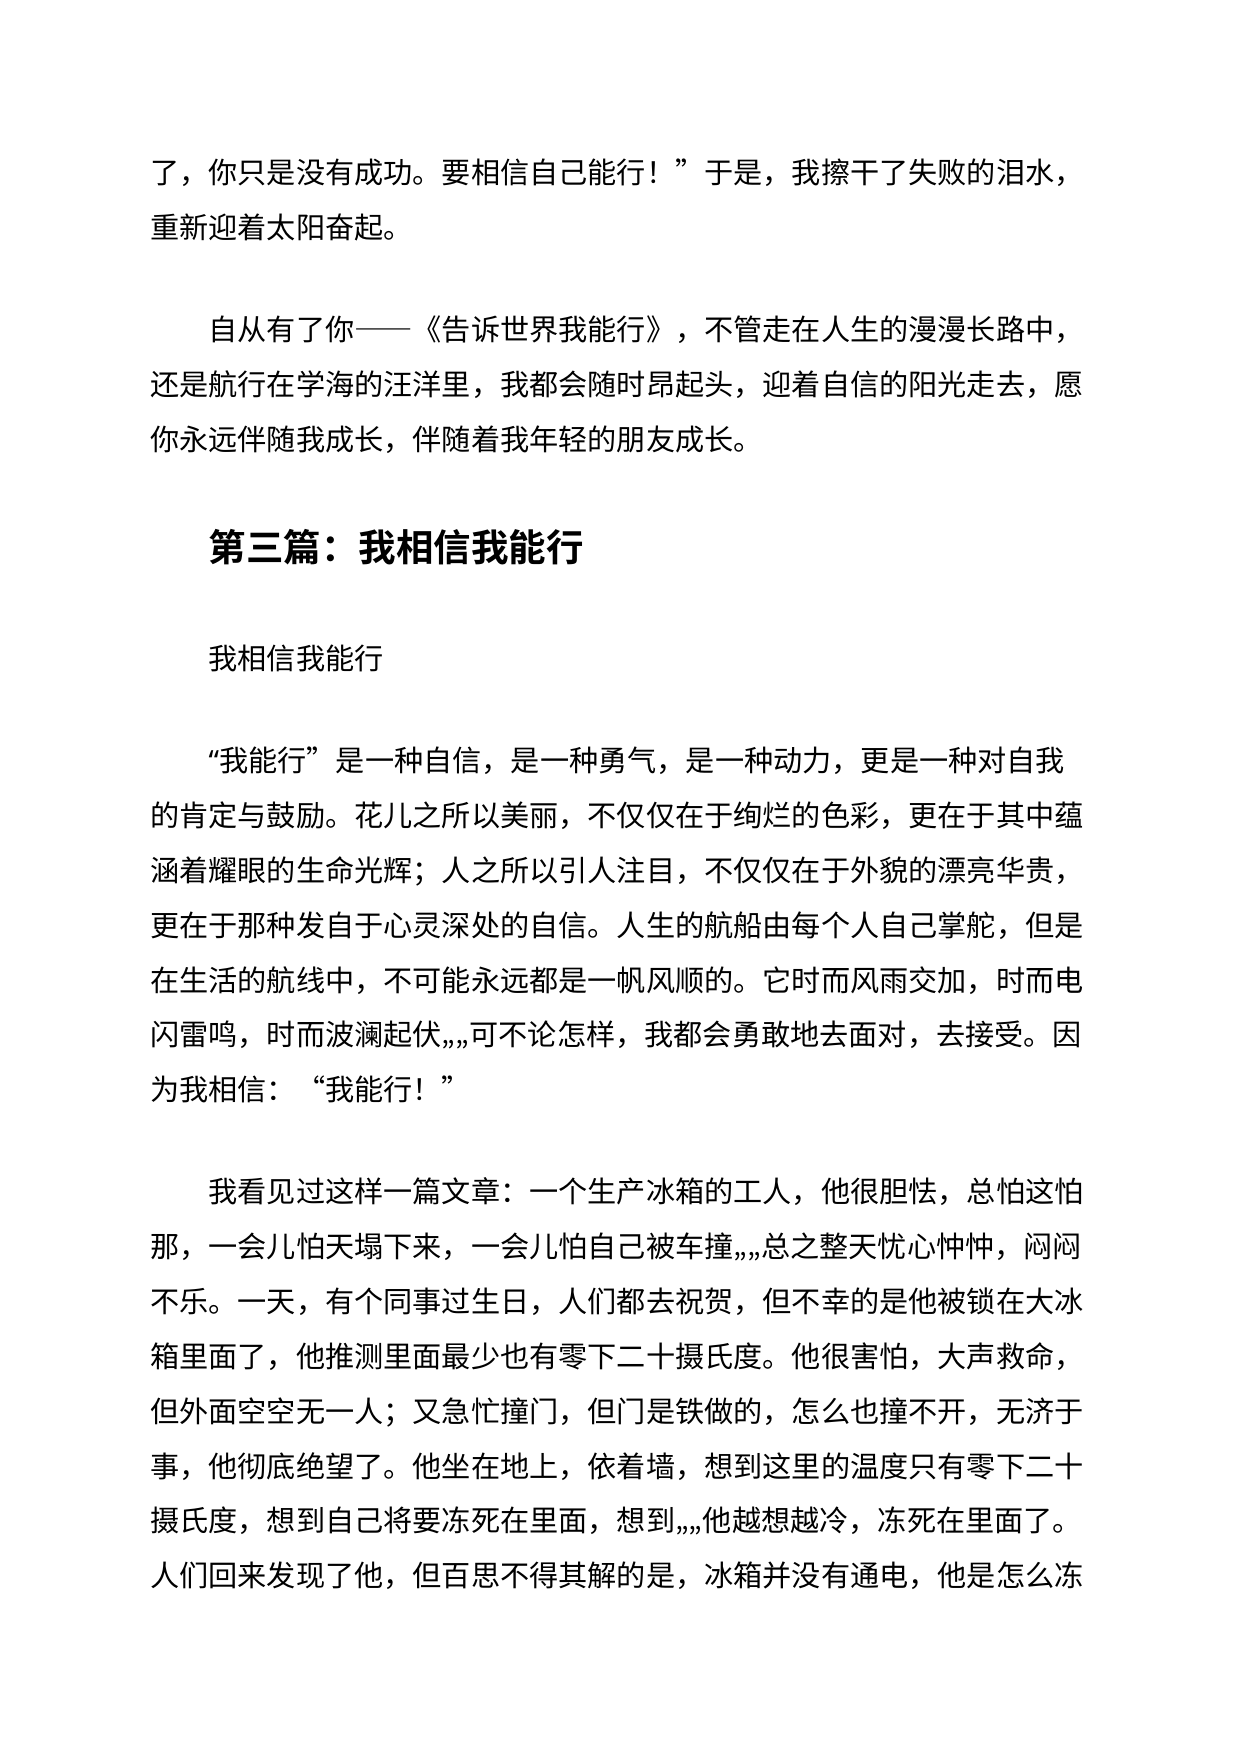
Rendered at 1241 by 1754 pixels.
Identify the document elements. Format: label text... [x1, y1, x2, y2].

text “我能行”是一种自信，是一种勇气，是一种动力，更是一种对自我的肯定与鼓励。花儿之所以美丽，不仅仅在于绚烂的色彩，更在于其中蕴涵着耀眼的生命光辉；人之所以引人注目，不仅仅在于外貌的漂亮华贵，更在于那种发自于心灵深处的自信。人生的航船由每个人自己掌舵，但是在生活的航线中，不可能永远都是一帆风顺的。它时而风雨交加，时而电闪雷鸣，时而波澜起伏„„可不论怎样，我都会勇敢地去面对，去接受。因为我相信：“我能行！” [150, 737, 1090, 1109]
text 第三篇：我相信我能行 [150, 518, 1090, 572]
text 自从有了你——《告诉世界我能行》，不管走在人生的漫漫长路中，还是航行在学海的汪洋里，我都会随时昂起头，迎着自信的阳光走去，愿你永远伴随我成长，伴随着我年轻的朋友成长。 [150, 307, 1090, 459]
text 我相信我能行 [150, 636, 1090, 678]
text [150, 150, 1090, 247]
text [150, 1169, 1090, 1595]
